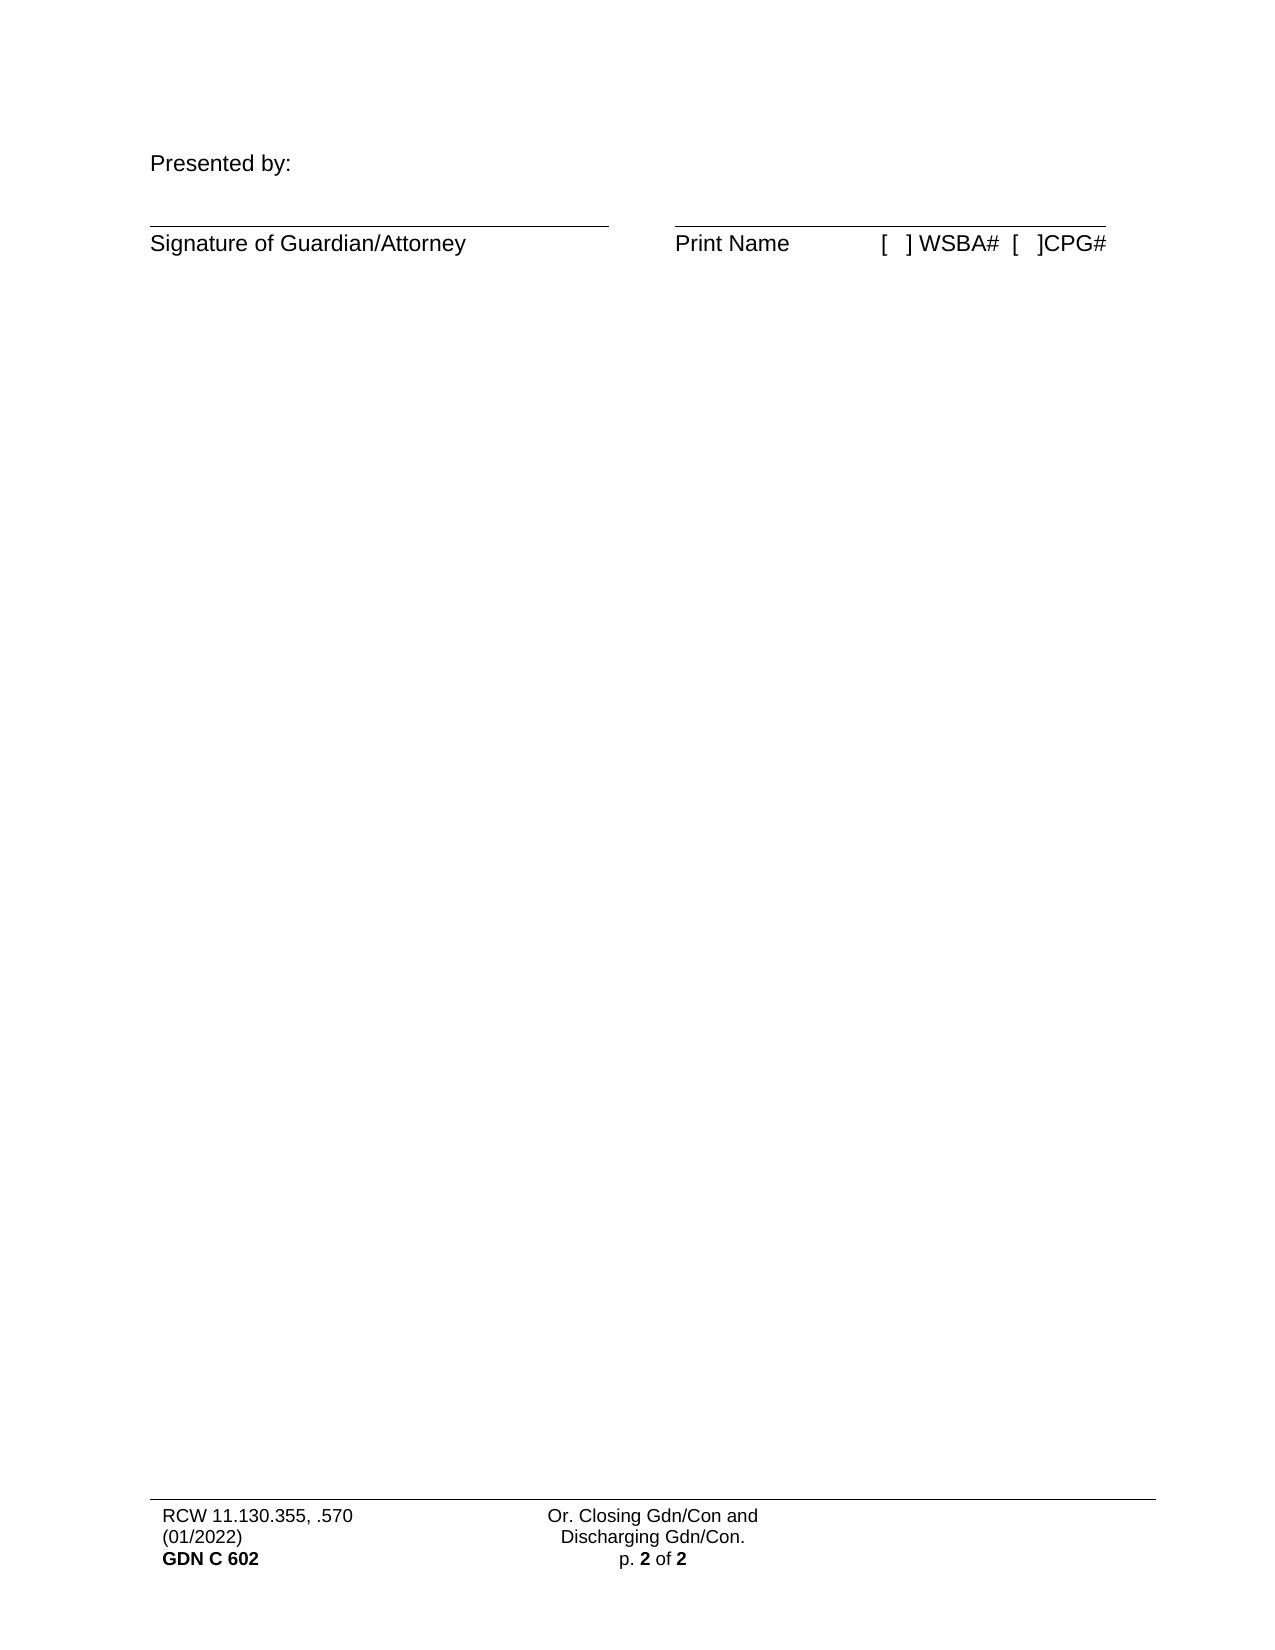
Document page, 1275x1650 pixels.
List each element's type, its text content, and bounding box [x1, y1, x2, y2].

text Presented by: [150, 150, 1125, 176]
text Signature of Guardian/Attorney Print Name [ ] WSBA# [ ]CPG# [150, 230, 1125, 256]
